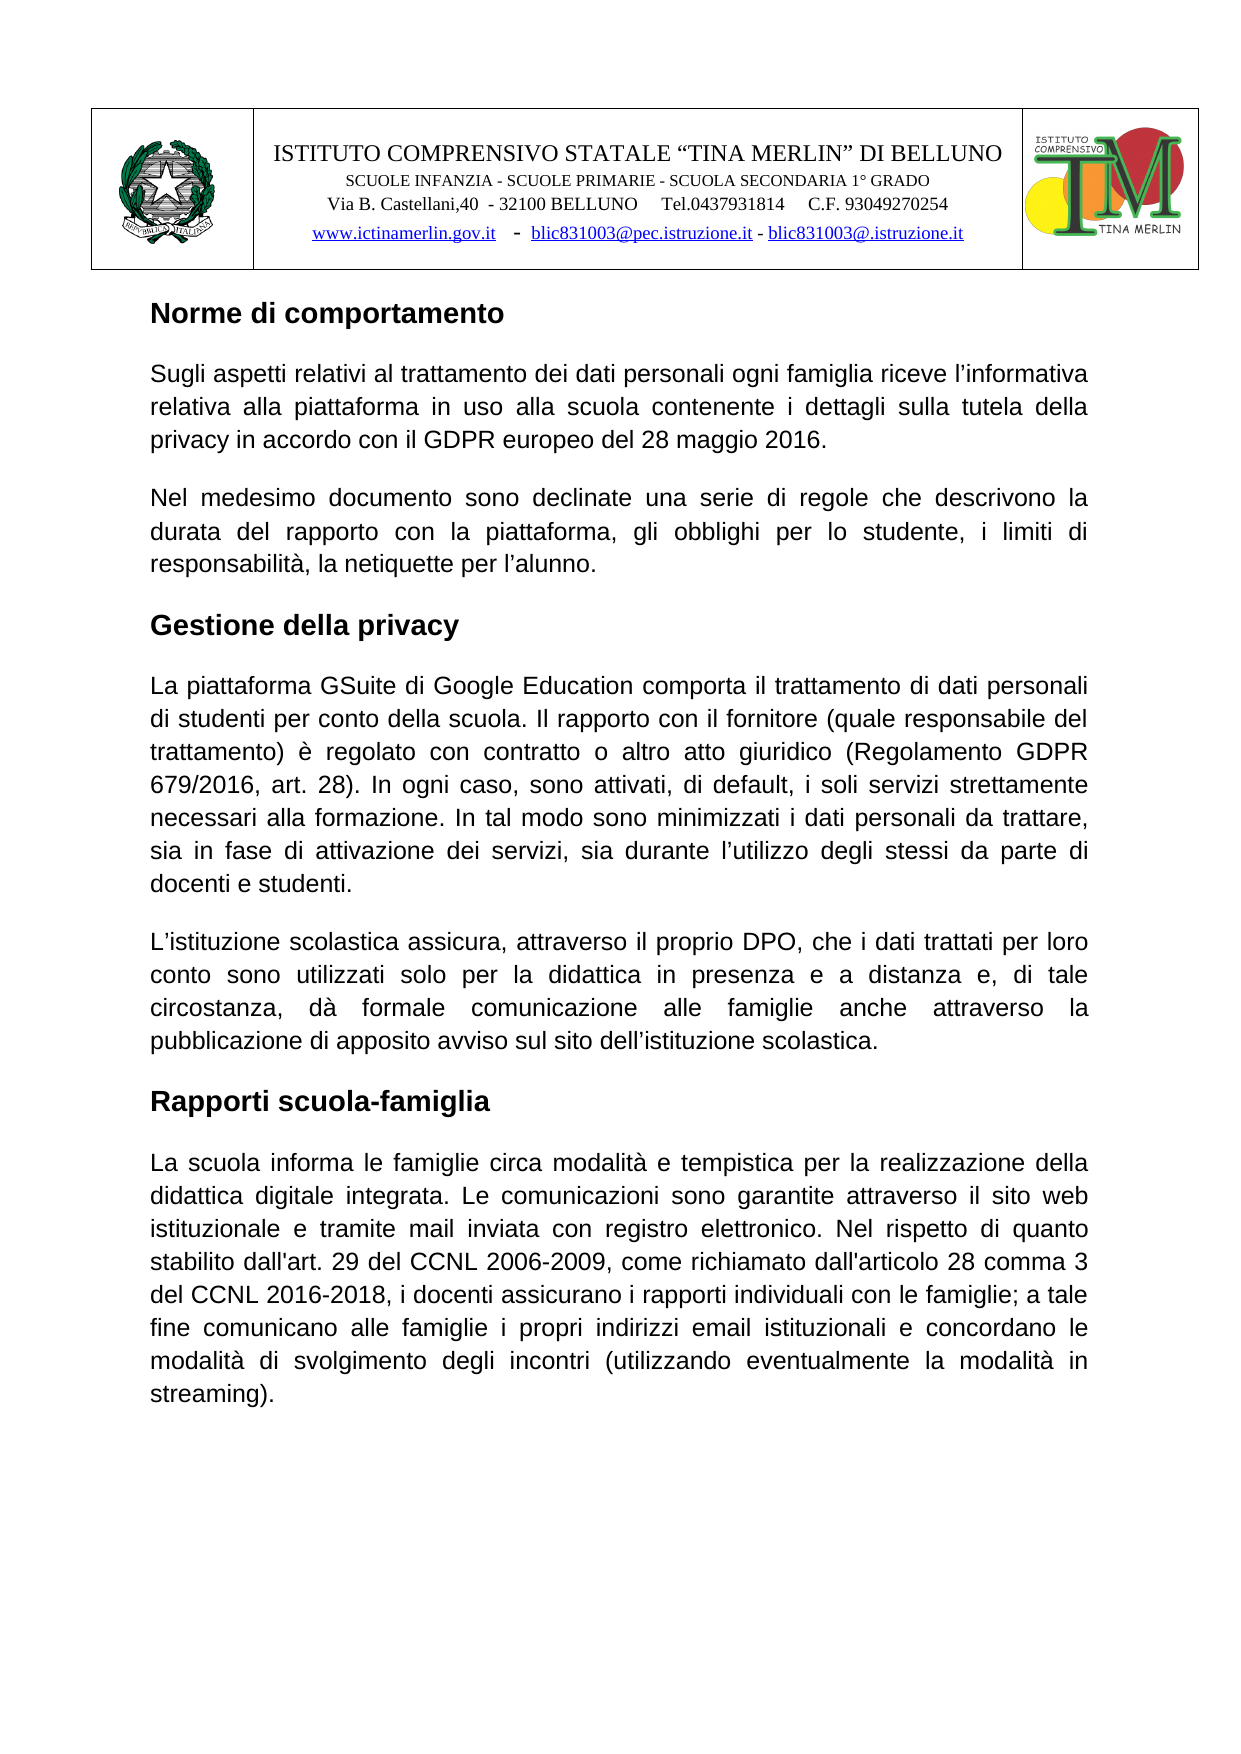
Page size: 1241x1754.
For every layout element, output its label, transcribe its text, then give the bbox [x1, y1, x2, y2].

picture [113, 140, 220, 246]
text La piattaforma GSuite di Google Education comporta il trattamento di dati personali di studenti per conto della scuola. Il rapporto con il fornitore (quale responsabile del trattamento) è regolato con contratto o altro atto giuridico (Regolamento GDPR 679/2016, art. 28). In ogni caso, sono attivati, di default, i soli servizi strettamente necessari alla formazione. In tal modo sono minimizzati i dati personali da trattare, sia in fase di attivazione dei servizi, sia durante l’utilizzo degli stessi da parte di docenti e studenti. [150, 671, 1090, 898]
text Norme di comportamento [150, 296, 1090, 329]
text Sugli aspetti relativi al trattamento dei dati personali ogni famiglia riceve l’informativa relativa alla piattaforma in uso alla scuola contenente i dettagli sulla tutela della privacy in accordo con il GDPR europeo del 28 maggio 2016. [150, 359, 1090, 454]
text Nel medesimo documento sono declinate una serie di regole che descrivono la durata del rapporto con la piattaforma, gli obblighi per lo studente, i limiti di responsabilità, la netiquette per l’alunno. [150, 483, 1090, 578]
picture [1024, 127, 1184, 236]
text Rapporti scuola-famiglia [150, 1084, 1090, 1118]
text Gestione della privacy [150, 607, 1090, 641]
text L’istituzione scolastica assicura, attraverso il proprio DPO, che i dati trattati per loro conto sono utilizzati solo per la didattica in presenza e a distanza e, di tale circostanza, dà formale comunicazione alle famiglie anche attraverso la pubblicazione di apposito avviso sul sito dell’istituzione scolastica. [150, 927, 1090, 1055]
text La scuola informa le famiglie circa modalità e tempistica per la realizzazione della didattica digitale integrata. Le comunicazioni sono garantite attraverso il sito web istituzionale e tramite mail inviata con registro elettronico. Nel rispetto di quanto stabilito dall'art. 29 del CCNL 2006-2009, come richiamato dall'articolo 28 comma 3 del CCNL 2016-2018, i docenti assicurano i rapporti individuali con le famiglie; a tale fine comunicano alle famiglie i propri indirizzi email istituzionali e concordano le modalità di svolgimento degli incontri (utilizzando eventualmente la modalità in streaming). [150, 1148, 1090, 1408]
